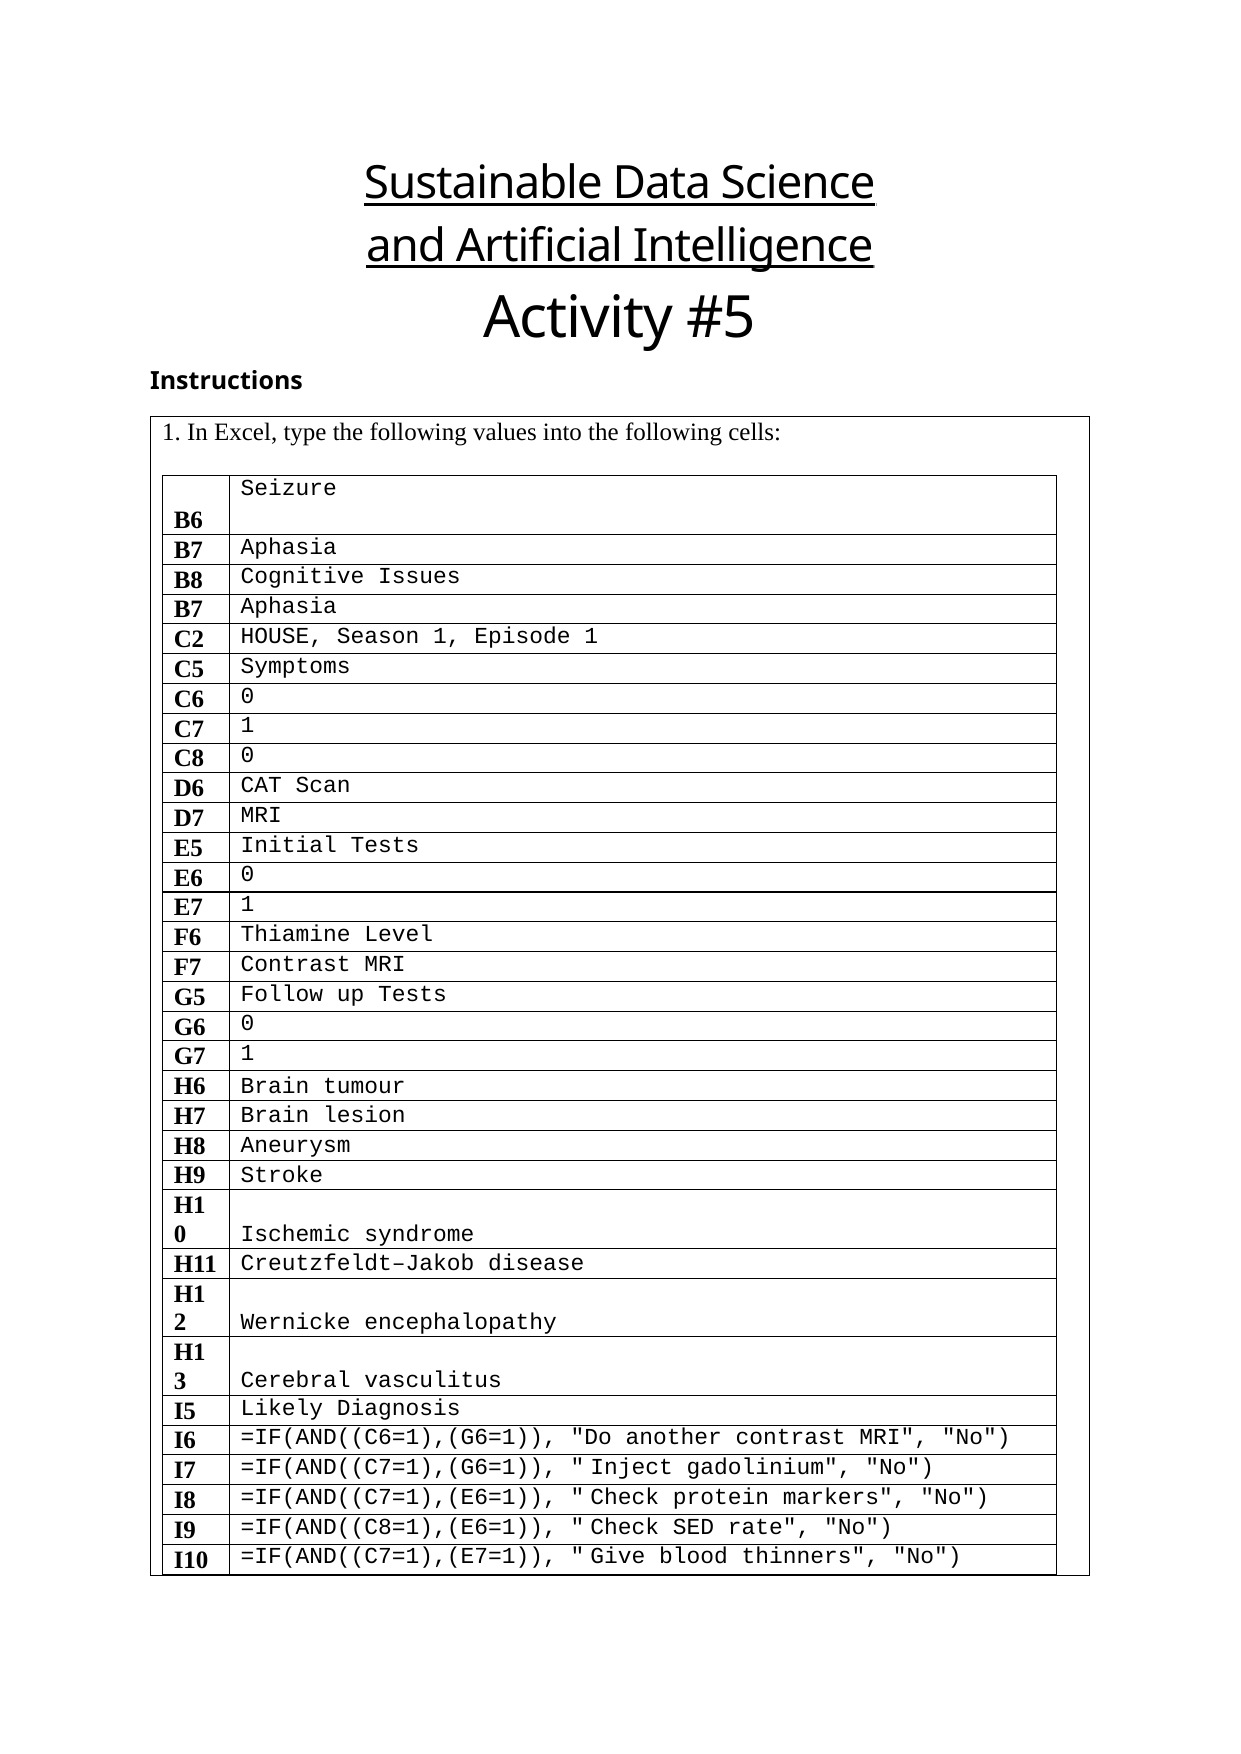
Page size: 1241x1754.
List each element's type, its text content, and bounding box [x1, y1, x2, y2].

text Instructions [150, 363, 1090, 397]
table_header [151, 417, 1089, 1574]
title Activity #5 [150, 275, 1090, 354]
title and Artificial Intelligence [150, 212, 1090, 275]
title Sustainable Data Science [150, 150, 1090, 212]
